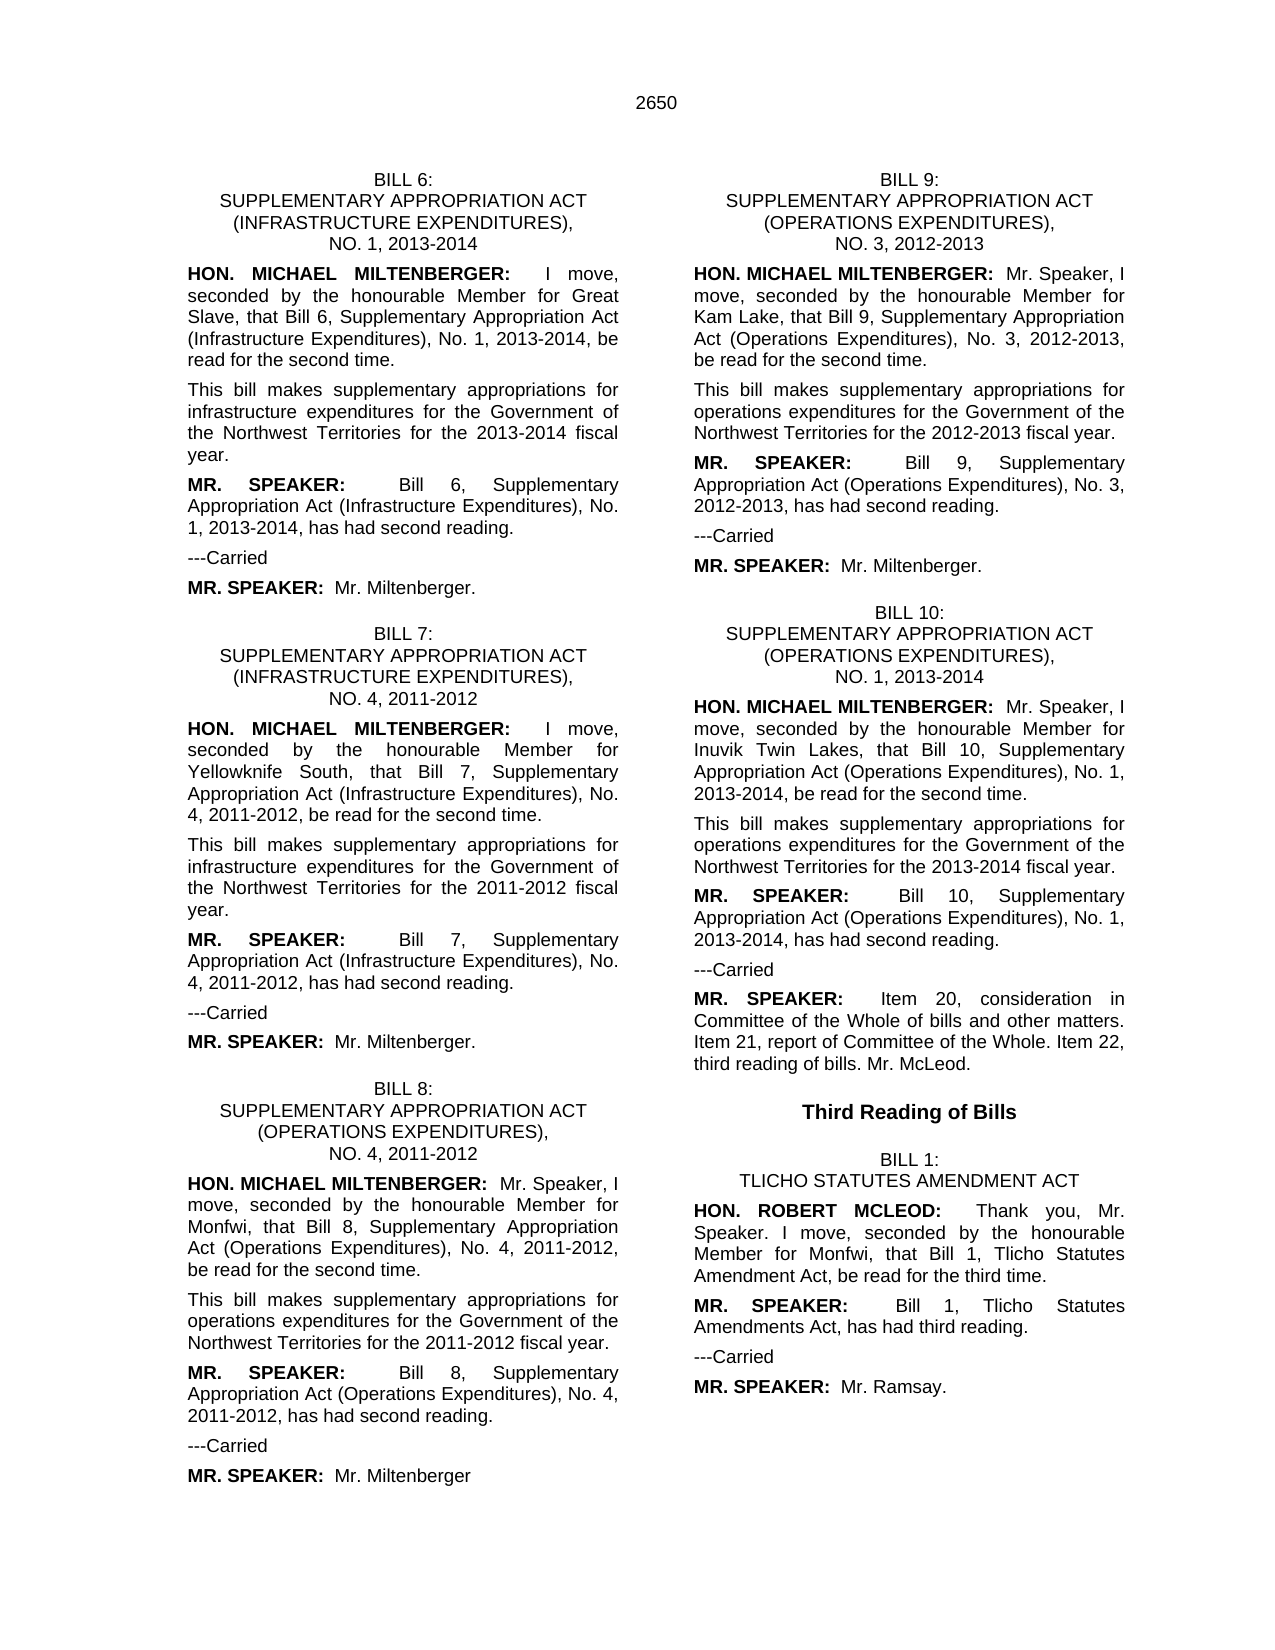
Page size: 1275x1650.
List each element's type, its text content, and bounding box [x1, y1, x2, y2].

text This bill makes supplementary appropriations for operations expenditures for the Government of the Northwest Territories for the 2011-2012 fiscal year. [187, 1289, 619, 1353]
text MR. SPEAKER: Bill 10, Supplementary Appropriation Act (Operations Expenditures), No. 1, 2013-2014, has had second reading. [694, 885, 1125, 950]
text MR. SPEAKER: Mr. Miltenberger [187, 1464, 619, 1486]
text HON. MICHAEL MILTENBERGER: I move, seconded by the honourable Member for Yellowknife South, that Bill 7, Supplementary Appropriation Act (Infrastructure Expenditures), No. 4, 2011-2012, be read for the second time. [187, 718, 619, 826]
subtitle BILL 10: SUPPLEMENTARY APPROPRIATION ACT (OPERATIONS EXPENDITURES), NO. 1, 2013-2014 [694, 602, 1125, 688]
subtitle BILL 9: SUPPLEMENTARY APPROPRIATION ACT (OPERATIONS EXPENDITURES), NO. 3, 2012-2013 [694, 168, 1125, 254]
text ---Carried [187, 1001, 619, 1023]
text MR. SPEAKER: Bill 6, Supplementary Appropriation Act (Infrastructure Expenditures), No. 1, 2013-2014, has had second reading. [187, 474, 619, 538]
subtitle BILL 8: SUPPLEMENTARY APPROPRIATION ACT (OPERATIONS EXPENDITURES), NO. 4, 2011-2012 [187, 1078, 619, 1164]
text MR. SPEAKER: Bill 8, Supplementary Appropriation Act (Operations Expenditures), No. 4, 2011-2012, has had second reading. [187, 1362, 619, 1426]
text MR. SPEAKER: Bill 9, Supplementary Appropriation Act (Operations Expenditures), No. 3, 2012-2013, has had second reading. [694, 452, 1125, 517]
text ---Carried [694, 958, 1125, 980]
text HON. MICHAEL MILTENBERGER: Mr. Speaker, I move, seconded by the honourable Member for Monfwi, that Bill 8, Supplementary Appropriation Act (Operations Expenditures), No. 4, 2011-2012, be read for the second time. [187, 1172, 619, 1280]
text MR. SPEAKER: Mr. Ramsay. [694, 1376, 1125, 1397]
text ---Carried [694, 1346, 1125, 1367]
text MR. SPEAKER: Bill 1, Tlicho Statutes Amendments Act, has had third reading. [694, 1294, 1125, 1338]
text ---Carried [187, 547, 619, 568]
text HON. ROBERT MCLEOD: Thank you, Mr. Speaker. I move, seconded by the honourable Member for Monfwi, that Bill 1, Tlicho Statutes Amendment Act, be read for the third time. [694, 1200, 1125, 1286]
text MR. SPEAKER: Item 20, consideration in Committee of the Whole of bills and other matters. Item 21, report of Committee of the Whole. Item 22, third reading of bills. Mr. McLeod. [694, 988, 1125, 1074]
text ---Carried [187, 1435, 619, 1456]
text This bill makes supplementary appropriations for operations expenditures for the Government of the Northwest Territories for the 2013-2014 fiscal year. [694, 812, 1125, 877]
text MR. SPEAKER: Mr. Miltenberger. [187, 1031, 619, 1053]
text ---Carried [694, 525, 1125, 547]
text This bill makes supplementary appropriations for infrastructure expenditures for the Government of the Northwest Territories for the 2013-2014 fiscal year. [187, 379, 619, 465]
text This bill makes supplementary appropriations for operations expenditures for the Government of the Northwest Territories for the 2012-2013 fiscal year. [694, 379, 1125, 444]
subtitle Third Reading of Bills [694, 1099, 1125, 1123]
text MR. SPEAKER: Mr. Miltenberger. [694, 555, 1125, 577]
subtitle BILL 1: TLICHO STATUTES AMENDMENT ACT [694, 1148, 1125, 1192]
text This bill makes supplementary appropriations for infrastructure expenditures for the Government of the Northwest Territories for the 2011-2012 fiscal year. [187, 834, 619, 920]
text MR. SPEAKER: Bill 7, Supplementary Appropriation Act (Infrastructure Expenditures), No. 4, 2011-2012, has had second reading. [187, 928, 619, 993]
text HON. MICHAEL MILTENBERGER: Mr. Speaker, I move, seconded by the honourable Member for Kam Lake, that Bill 9, Supplementary Appropriation Act (Operations Expenditures), No. 3, 2012-2013, be read for the second time. [694, 263, 1125, 371]
text HON. MICHAEL MILTENBERGER: Mr. Speaker, I move, seconded by the honourable Member for Inuvik Twin Lakes, that Bill 10, Supplementary Appropriation Act (Operations Expenditures), No. 1, 2013-2014, be read for the second time. [694, 696, 1125, 804]
text MR. SPEAKER: Mr. Miltenberger. [187, 577, 619, 598]
subtitle BILL 6: SUPPLEMENTARY APPROPRIATION ACT (INFRASTRUCTURE EXPENDITURES), NO. 1, 2013-2014 [187, 168, 619, 254]
subtitle BILL 7: SUPPLEMENTARY APPROPRIATION ACT (INFRASTRUCTURE EXPENDITURES), NO. 4, 2011-2012 [187, 623, 619, 709]
text HON. MICHAEL MILTENBERGER: I move, seconded by the honourable Member for Great Slave, that Bill 6, Supplementary Appropriation Act (Infrastructure Expenditures), No. 1, 2013-2014, be read for the second time. [187, 263, 619, 371]
